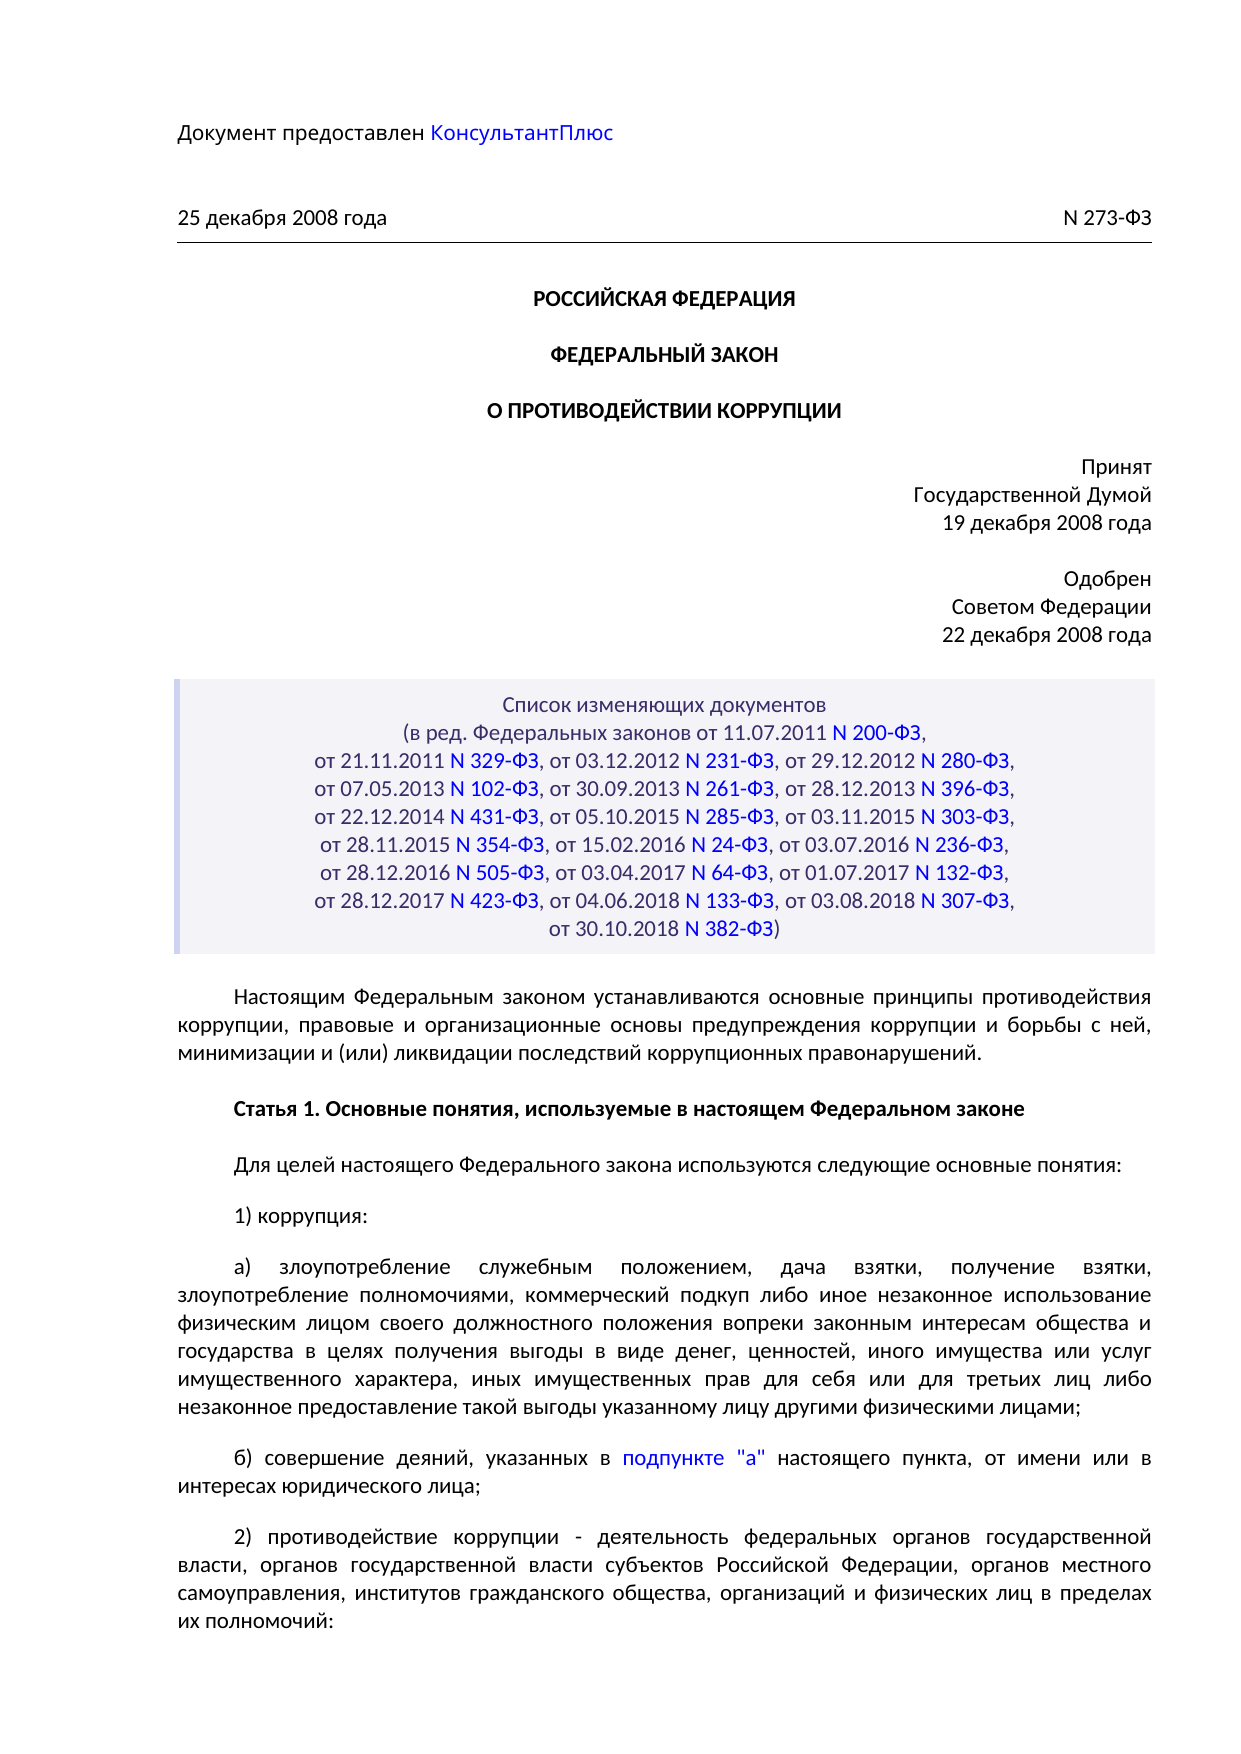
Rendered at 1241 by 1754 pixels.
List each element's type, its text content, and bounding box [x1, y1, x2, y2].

text 19 декабря 2008 года [177, 508, 1152, 536]
text Настоящим Федеральным законом устанавливаются основные принципы противодействия коррупции, правовые и организационные основы предупреждения коррупции и борьбы с ней, минимизации и (или) ликвидации последствий коррупционных правонарушений. [177, 982, 1152, 1066]
text Советом Федерации [177, 592, 1152, 620]
text Принят [177, 452, 1152, 480]
text 22 декабря 2008 года [177, 620, 1152, 648]
title О ПРОТИВОДЕЙСТВИИ КОРРУПЦИИ [177, 396, 1152, 424]
text 2) противодействие коррупции - деятельность федеральных органов государственной власти, органов государственной власти субъектов Российской Федерации, органов местного самоуправления, институтов гражданского общества, организаций и физических лиц в пределах их полномочий: [177, 1522, 1152, 1634]
table_header 25 декабря 2008 года [177, 203, 664, 231]
text Для целей настоящего Федерального закона используются следующие основные понятия: [177, 1150, 1152, 1178]
title Документ предоставлен КонсультантПлюс [177, 118, 1152, 175]
text 1) коррупция: [177, 1201, 1152, 1229]
text Государственной Думой [177, 480, 1152, 508]
text б) совершение деяний, указанных в подпункте "а" настоящего пункта, от имени или в интересах юридического лица; [177, 1443, 1152, 1499]
table_header N 273-ФЗ [664, 203, 1152, 231]
text а) злоупотребление служебным положением, дача взятки, получение взятки, злоупотребление полномочиями, коммерческий подкуп либо иное незаконное использование физическим лицом своего должностного положения вопреки законным интересам общества и государства в целях получения выгоды в виде денег, ценностей, иного имущества или услуг имущественного характера, иных имущественных прав для себя или для третьих лиц либо незаконное предоставление такой выгоды указанному лицу другими физическими лицами; [177, 1252, 1152, 1420]
title ФЕДЕРАЛЬНЫЙ ЗАКОН [177, 340, 1152, 368]
text Одобрен [177, 564, 1152, 592]
title РОССИЙСКАЯ ФЕДЕРАЦИЯ [177, 284, 1152, 312]
table_header Список изменяющих документов (в ред. Федеральных законов от 11.07.2011 N 200-ФЗ, от 21.11.2011 N 329-ФЗ, от 03.12.2012 N 231-ФЗ, от 29.12.2012 N 280-ФЗ, от 07.05.2013 N 102-ФЗ, от 30.09.2013 N 261-ФЗ, от 28.12.2013 N 396-ФЗ, от 22.12.2014 N 431-ФЗ, от 05.10.2015 N 285-ФЗ, от 03.11.2015 N 303-ФЗ, от 28.11.2015 N 354-ФЗ, от 15.02.2016 N 24-ФЗ, от 03.07.2016 N 236-ФЗ, от 28.12.2016 N 505-ФЗ, от 03.04.2017 N 64-ФЗ, от 01.07.2017 N 132-ФЗ, от 28.12.2017 N 423-ФЗ, от 04.06.2018 N 133-ФЗ, от 03.08.2018 N 307-ФЗ, от 30.10.2018 N 382-ФЗ) [180, 679, 1149, 954]
title Статья 1. Основные понятия, используемые в настоящем Федеральном законе [177, 1094, 1152, 1122]
